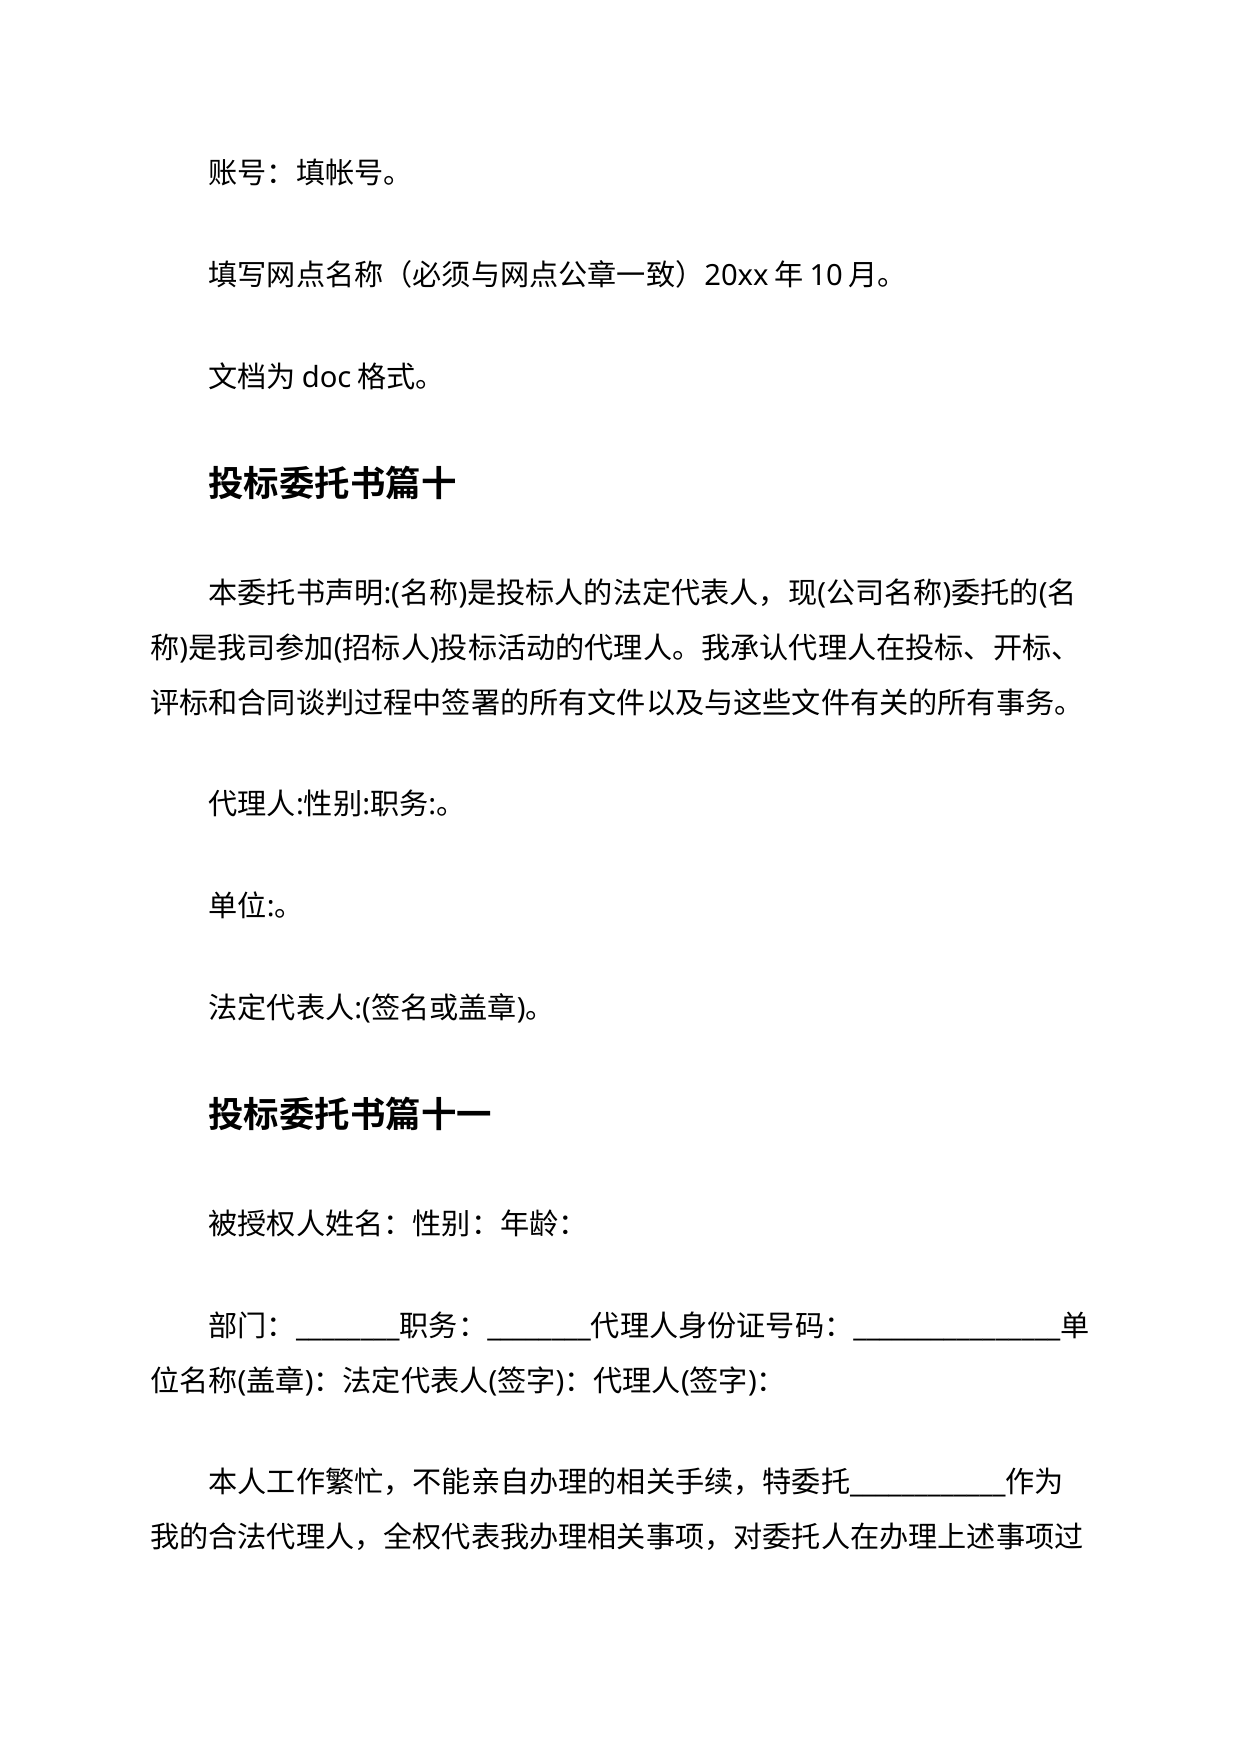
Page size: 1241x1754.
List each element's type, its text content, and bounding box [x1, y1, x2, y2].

text 账号：填帐号。 [150, 150, 1090, 192]
text 投标委托书篇十 [150, 456, 1090, 507]
text 部门：________职务：________代理人身份证号码：________________单位名称(盖章)：法定代表人(签字)：代理人(签字)： [150, 1302, 1090, 1399]
text 单位:。 [150, 883, 1090, 925]
text 法定代表人:(签名或盖章)。 [150, 985, 1090, 1027]
text 投标委托书篇十一 [150, 1087, 1090, 1138]
text 文档为doc格式。 [150, 354, 1090, 396]
text 代理人:性别:职务:。 [150, 781, 1090, 823]
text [150, 1459, 1090, 1556]
text 本委托书声明:(名称)是投标人的法定代表人，现(公司名称)委托的(名称)是我司参加(招标人)投标活动的代理人。我承认代理人在投标、开标、评标和合同谈判过程中签署的所有文件以及与这些文件有关的所有事务。 [150, 569, 1090, 721]
text 被授权人姓名：性别：年龄： [150, 1200, 1090, 1243]
text 填写网点名称（必须与网点公章一致）20xx年10月。 [150, 252, 1090, 294]
